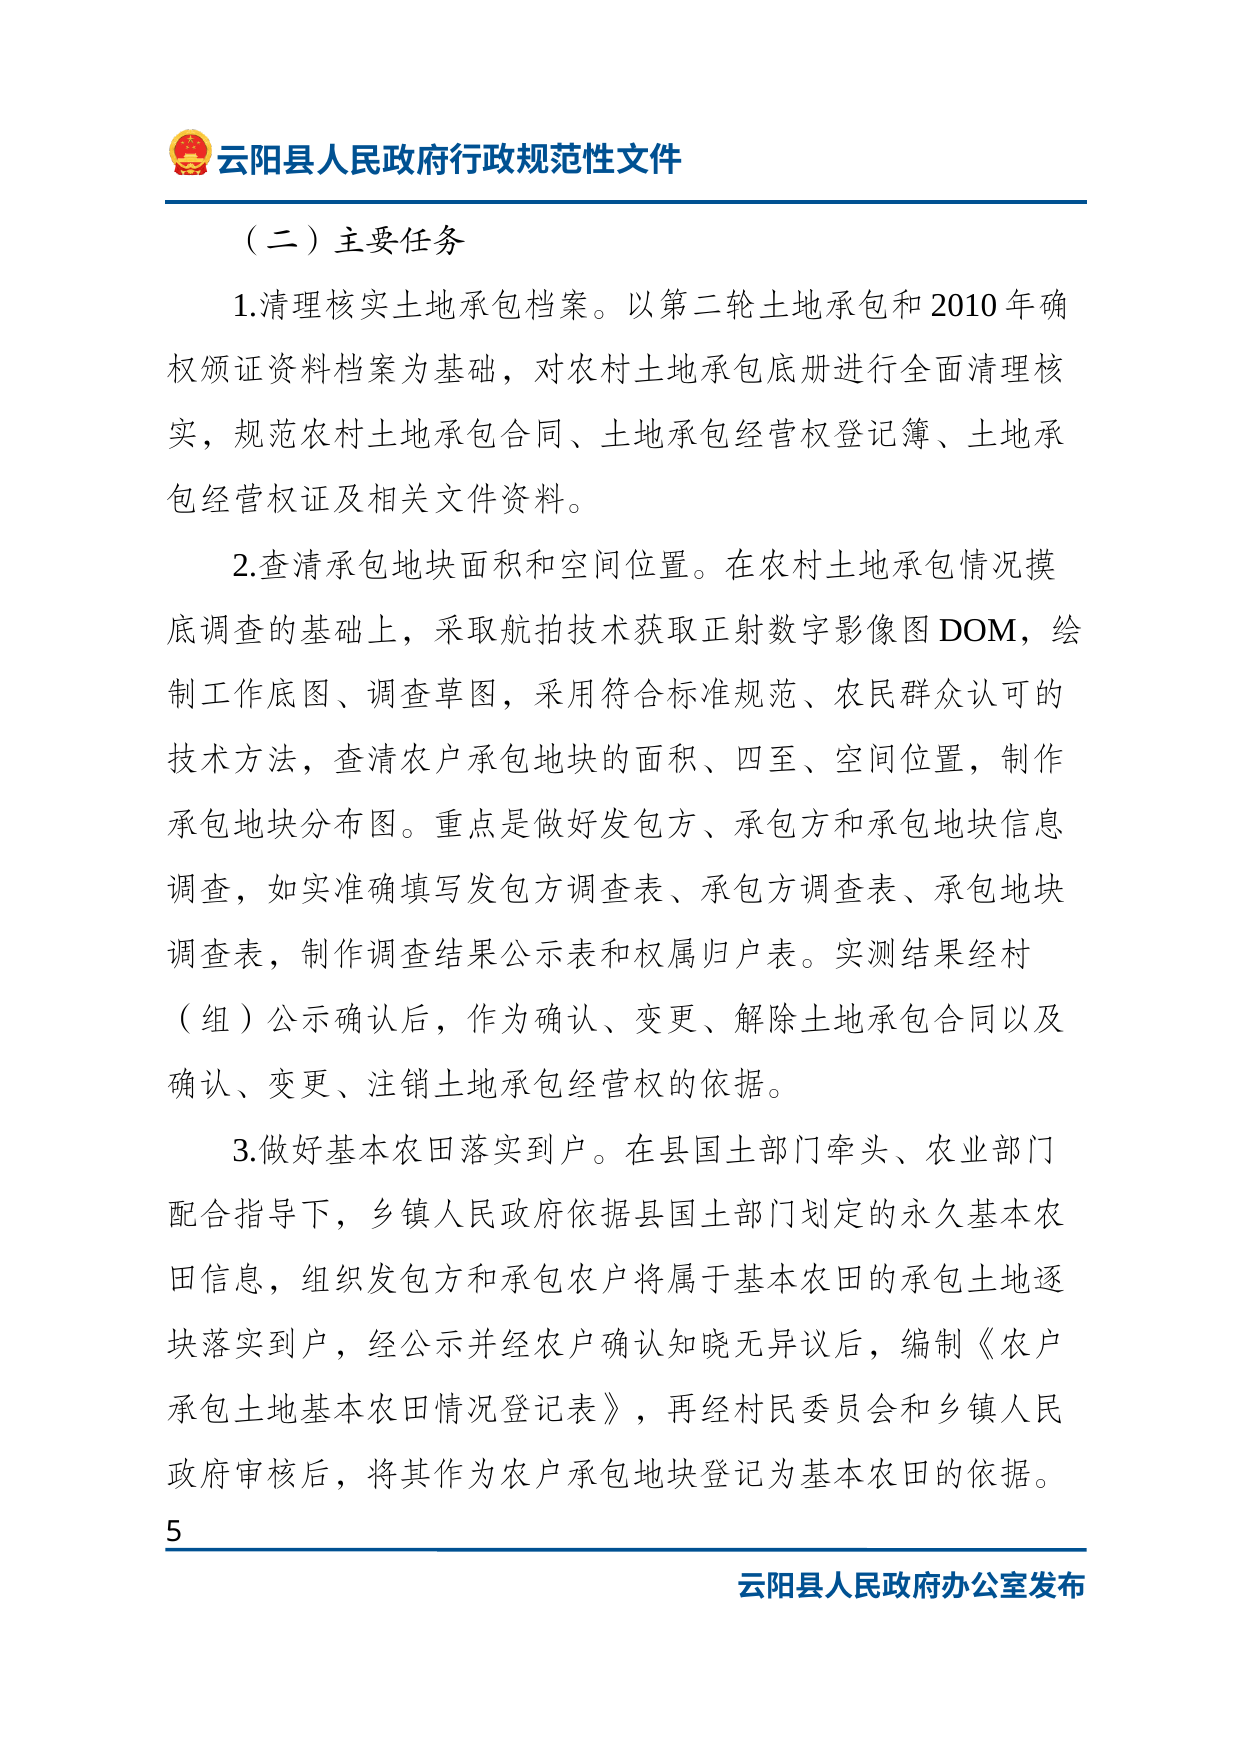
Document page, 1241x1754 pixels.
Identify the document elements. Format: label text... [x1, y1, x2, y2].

text 2.查清承包地块面积和空间位置。在农村土地承包情况摸底调查的基础上，采取航拍技术获取正射数字影像图DOM，绘制工作底图、调查草图，采用符合标准规范、农民群众认可的技术方法，查清农户承包地块的面积、四至、空间位置，制作承包地块分布图。重点是做好发包方、承包方和承包地块信息调查，如实准确填写发包方调查表、承包方调查表、承包地块调查表，制作调查结果公示表和权属归户表。实测结果经村（组）公示确认后，作为确认、变更、解除土地承包合同以及确认、变更、注销土地承包经营权的依据。 [165, 532, 1087, 1117]
picture [165, 127, 216, 179]
text （二）主要任务 [165, 207, 1087, 272]
text 3.做好基本农田落实到户。在县国土部门牵头、农业部门配合指导下，乡镇人民政府依据县国土部门划定的永久基本农田信息，组织发包方和承包农户将属于基本农田的承包土地逐块落实到户，经公示并经农户确认知晓无异议后，编制《农户承包土地基本农田情况登记表》，再经村民委员会和乡镇人民政府审核后，将其作为农户承包地块登记为基本农田的依据。 [165, 1117, 1087, 1507]
text 1.清理核实土地承包档案。以第二轮土地承包和2010年确权颁证资料档案为基础，对农村土地承包底册进行全面清理核实，规范农村土地承包合同、土地承包经营权登记簿、土地承包经营权证及相关文件资料。 [165, 272, 1087, 532]
